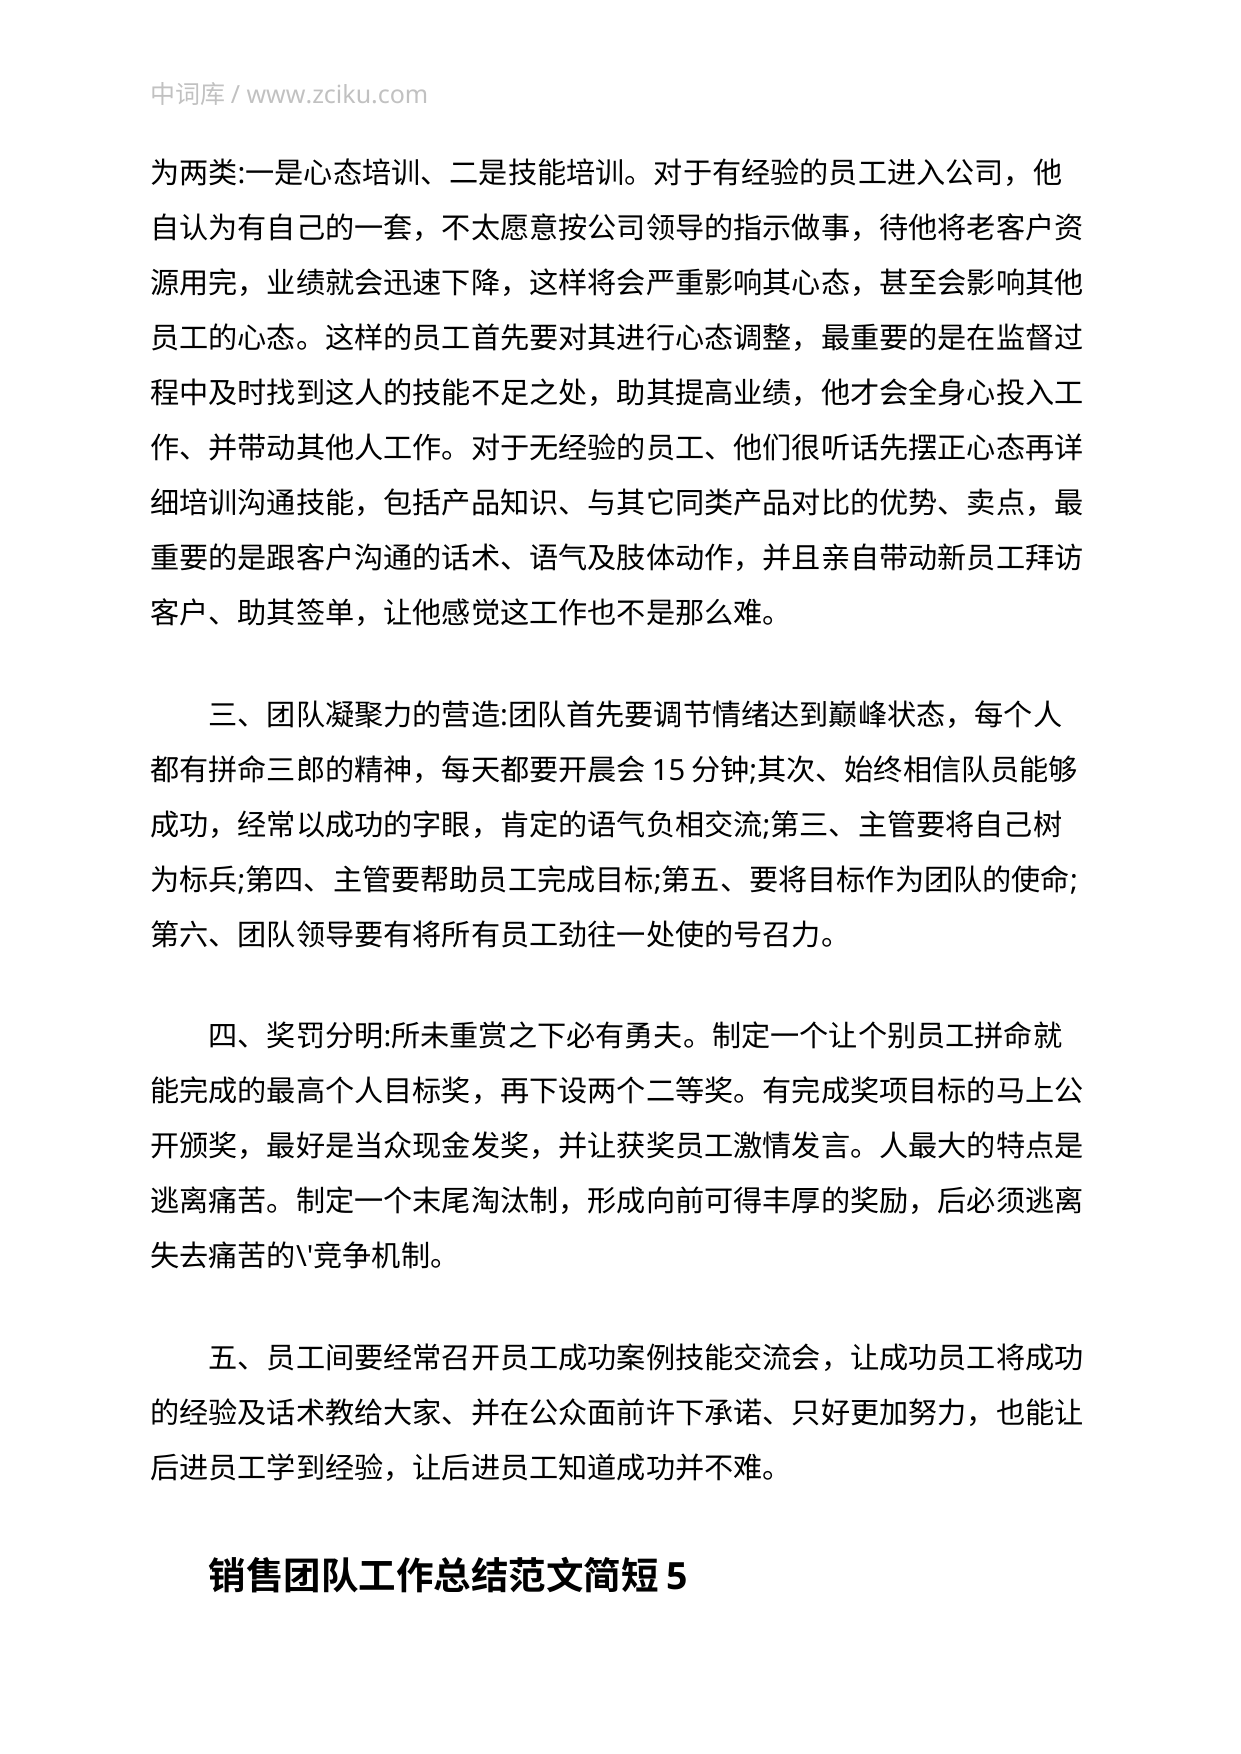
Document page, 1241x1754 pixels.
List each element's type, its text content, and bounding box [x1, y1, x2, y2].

text 五、员工间要经常召开员工成功案例技能交流会，让成功员工将成功的经验及话术教给大家、并在公众面前许下承诺、只好更加努力，也能让后进员工学到经验，让后进员工知道成功并不难。 [150, 1334, 1090, 1487]
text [150, 150, 1090, 632]
text 销售团队工作总结范文简短5 [150, 1546, 1090, 1601]
text 四、奖罚分明:所未重赏之下必有勇夫。制定一个让个别员工拼命就能完成的最高个人目标奖，再下设两个二等奖。有完成奖项目标的马上公开颁奖，最好是当众现金发奖，并让获奖员工激情发言。人最大的特点是逃离痛苦。制定一个末尾淘汰制，形成向前可得丰厚的奖励，后必须逃离失去痛苦的\'竞争机制。 [150, 1013, 1090, 1275]
text 三、团队凝聚力的营造:团队首先要调节情绪达到巅峰状态，每个人都有拼命三郎的精神，每天都要开晨会15分钟;其次、始终相信队员能够成功，经常以成功的字眼，肯定的语气负相交流;第三、主管要将自己树为标兵;第四、主管要帮助员工完成目标;第五、要将目标作为团队的使命;第六、团队领导要有将所有员工劲往一处使的号召力。 [150, 691, 1090, 953]
